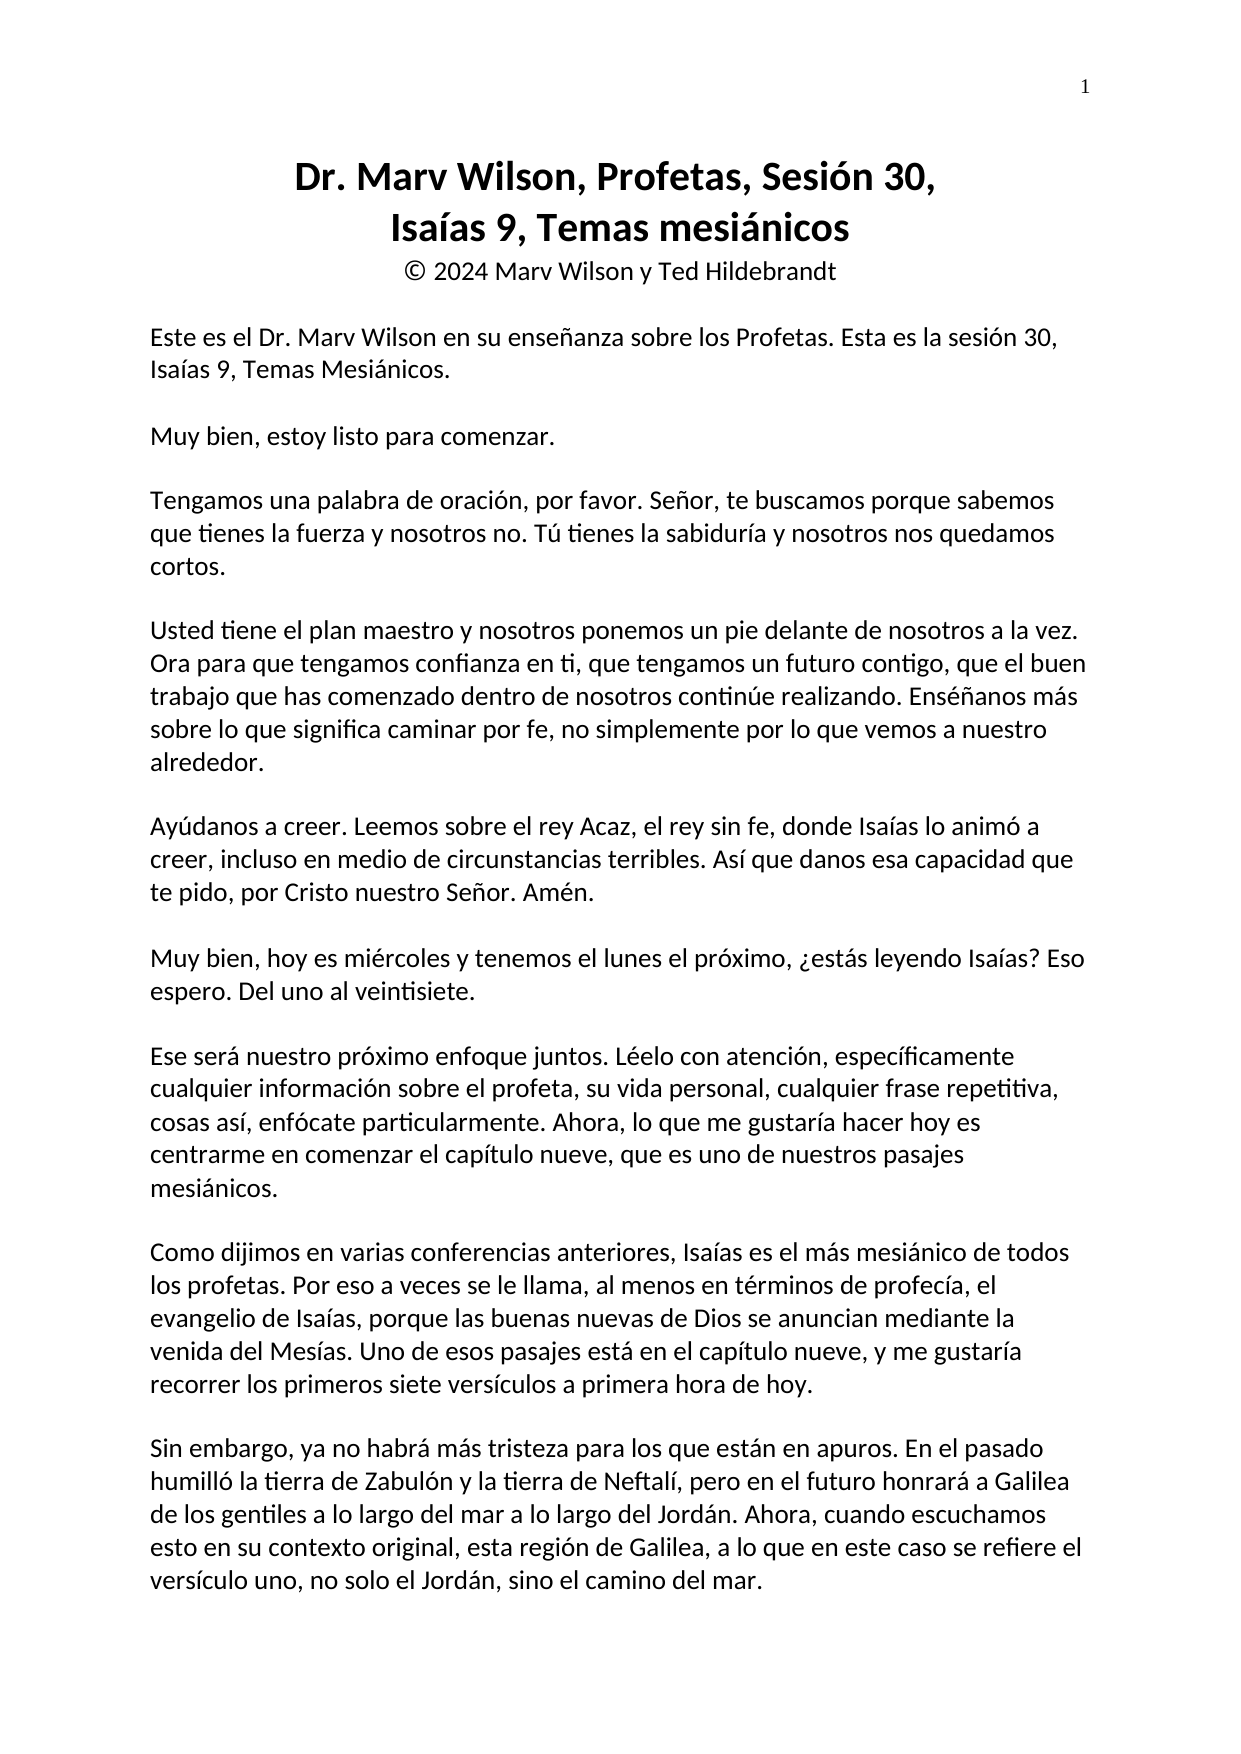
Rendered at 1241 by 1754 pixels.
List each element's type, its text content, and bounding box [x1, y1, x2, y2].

text Dr. Marv Wilson, Profetas, Sesión 30, Isaías 9, Temas mesiánicos [150, 150, 1090, 252]
text © 2024 Marv Wilson y Ted Hildebrandt [150, 252, 1090, 288]
text Ese será nuestro próximo enfoque juntos. Léelo con atención, específicamente cualquier información sobre el profeta, su vida personal, cualquier frase repetitiva, cosas así, enfócate particularmente. Ahora, lo que me gustaría hacer hoy es centrarme en comenzar el capítulo nueve, que es uno de nuestros pasajes mesiánicos. [150, 1039, 1090, 1204]
text Usted tiene el plan maestro y nosotros ponemos un pie delante de nosotros a la vez. Ora para que tengamos confianza en ti, que tengamos un futuro contigo, que el buen trabajo que has comenzado dentro de nosotros continúe realizando. Enséñanos más sobre lo que significa caminar por fe, no simplemente por lo que vemos a nuestro alrededor. [150, 613, 1090, 778]
text Como dijimos en varias conferencias anteriores, Isaías es el más mesiánico de todos los profetas. Por eso a veces se le llama, al menos en términos de profecía, el evangelio de Isaías, porque las buenas nuevas de Dios se anuncian mediante la venida del Mesías. Uno de esos pasajes está en el capítulo nueve, y me gustaría recorrer los primeros siete versículos a primera hora de hoy. [150, 1235, 1090, 1400]
text Ayúdanos a creer. Leemos sobre el rey Acaz, el rey sin fe, donde Isaías lo animó a creer, incluso en medio de circunstancias terribles. Así que danos esa capacidad que te pido, por Cristo nuestro Señor. Amén. Muy bien, hoy es miércoles y tenemos el lunes el próximo, ¿estás leyendo Isaías? Eso espero. Del uno al veintisiete. [150, 809, 1090, 1007]
text Este es el Dr. Marv Wilson en su enseñanza sobre los Profetas. Esta es la sesión 30, Isaías 9, Temas Mesiánicos. Muy bien, estoy listo para comenzar. [150, 320, 1090, 452]
text Tengamos una palabra de oración, por favor. Señor, te buscamos porque sabemos que tienes la fuerza y nosotros no. Tú tienes la sabiduría y nosotros nos quedamos cortos. [150, 483, 1090, 582]
text Sin embargo, ya no habrá más tristeza para los que están en apuros. En el pasado humilló la tierra de Zabulón y la tierra de Neftalí, pero en el futuro honrará a Galilea de los gentiles a lo largo del mar a lo largo del Jordán. Ahora, cuando escuchamos esto en su contexto original, esta región de Galilea, a lo que en este caso se refiere el versículo uno, no solo el Jordán, sino el camino del mar. [150, 1431, 1090, 1596]
